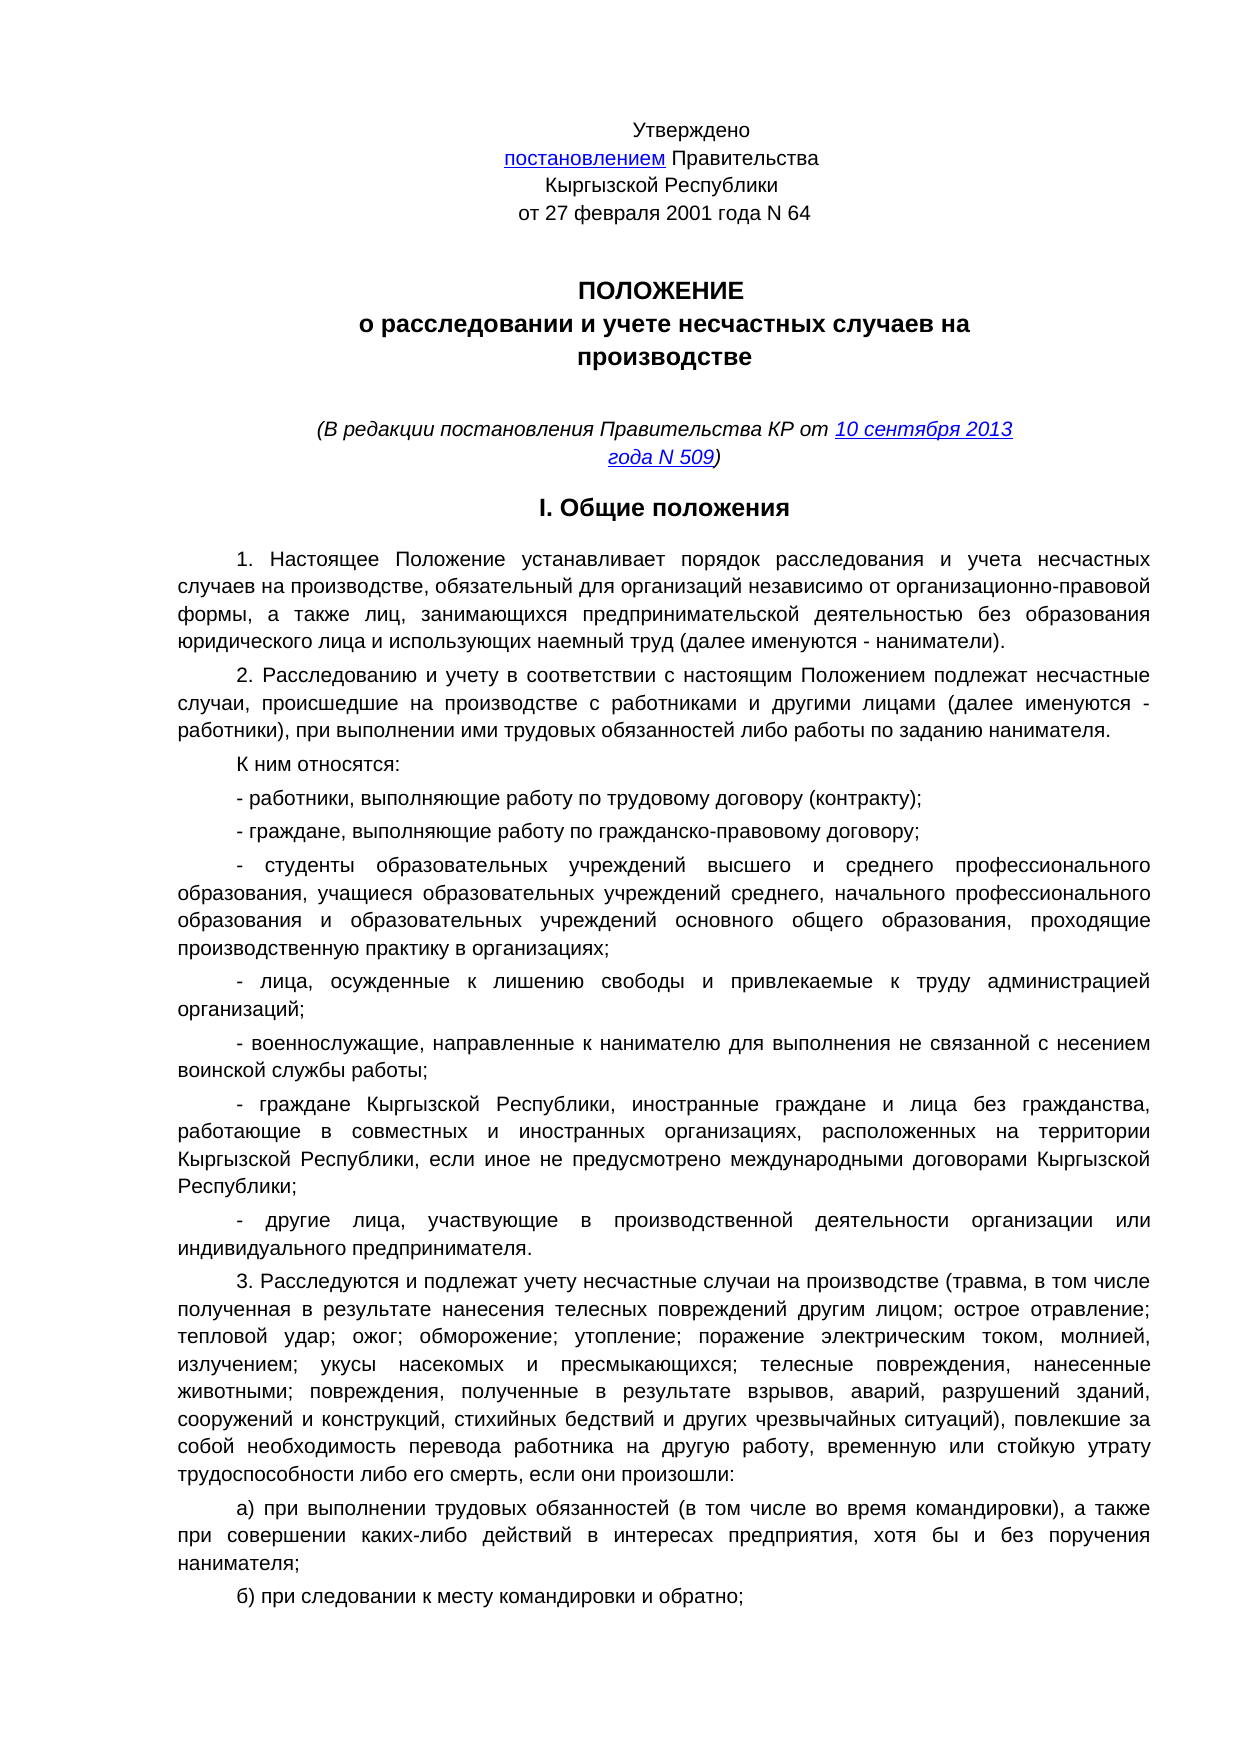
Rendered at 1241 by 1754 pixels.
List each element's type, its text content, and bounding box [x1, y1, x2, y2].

text 1. Настоящее Положение устанавливает порядок расследования и учета несчастных случаев на производстве, обязательный для организаций независимо от организационно-правовой формы, а также лиц, занимающихся предпринимательской деятельностью без образования юридического лица и использующих наемный труд (далее именуются - наниматели). [177, 547, 1152, 653]
text - студенты образовательных учреждений высшего и среднего профессионального образования, учащиеся образовательных учреждений среднего, начального профессионального образования и образовательных учреждений основного общего образования, проходящие производственную практику в организациях; [177, 853, 1152, 959]
text - граждане Кыргызской Республики, иностранные граждане и лица без гражданства, работающие в совместных и иностранных организациях, расположенных на территории Кыргызской Республики, если иное не предусмотрено международными договорами Кыргызской Республики; [177, 1092, 1152, 1198]
text 3. Расследуются и подлежат учету несчастные случаи на производстве (травма, в том числе полученная в результате нанесения телесных повреждений другим лицом; острое отравление; тепловой удар; ожог; обморожение; утопление; поражение электрическим током, молнией, излучением; укусы насекомых и пресмыкающихся; телесные повреждения, нанесенные животными; повреждения, полученные в результате взрывов, аварий, разрушений зданий, сооружений и конструкций, стихийных бедствий и других чрезвычайных ситуаций), повлекшие за собой необходимость перевода работника на другую работу, временную или стойкую утрату трудоспособности либо его смерть, если они произошли: [177, 1269, 1152, 1486]
text I. Общие положения [295, 493, 1033, 522]
text (В редакции постановления Правительства КР от 10 сентября 2013 года N 509) [295, 417, 1033, 468]
text б) при следовании к месту командировки и обратно; [177, 1584, 1152, 1608]
text ПОЛОЖЕНИЕ о расследовании и учете несчастных случаев на производстве [295, 276, 1033, 371]
text - работники, выполняющие работу по трудовому договору (контракту); [177, 786, 1152, 809]
text - лица, осужденные к лишению свободы и привлекаемые к труду администрацией организаций; [177, 969, 1152, 1021]
table_header Утверждено постановлением Правительства Кыргызской Республики от 27 февраля 2001 года N 64 [177, 118, 1152, 235]
text а) при выполнении трудовых обязанностей (в том числе во время командировки), а также при совершении каких-либо действий в интересах предприятия, хотя бы и без поручения нанимателя; [177, 1496, 1152, 1574]
text - военнослужащие, направленные к нанимателю для выполнения не связанной с несением воинской службы работы; [177, 1031, 1152, 1082]
text - другие лица, участвующие в производственной деятельности организации или индивидуального предпринимателя. [177, 1208, 1152, 1259]
text - граждане, выполняющие работу по гражданско-правовому договору; [177, 819, 1152, 843]
text 2. Расследованию и учету в соответствии с настоящим Положением подлежат несчастные случаи, происшедшие на производстве с работниками и другими лицами (далее именуются - работники), при выполнении ими трудовых обязанностей либо работы по заданию нанимателя. [177, 663, 1152, 742]
text К ним относятся: [177, 752, 1152, 776]
